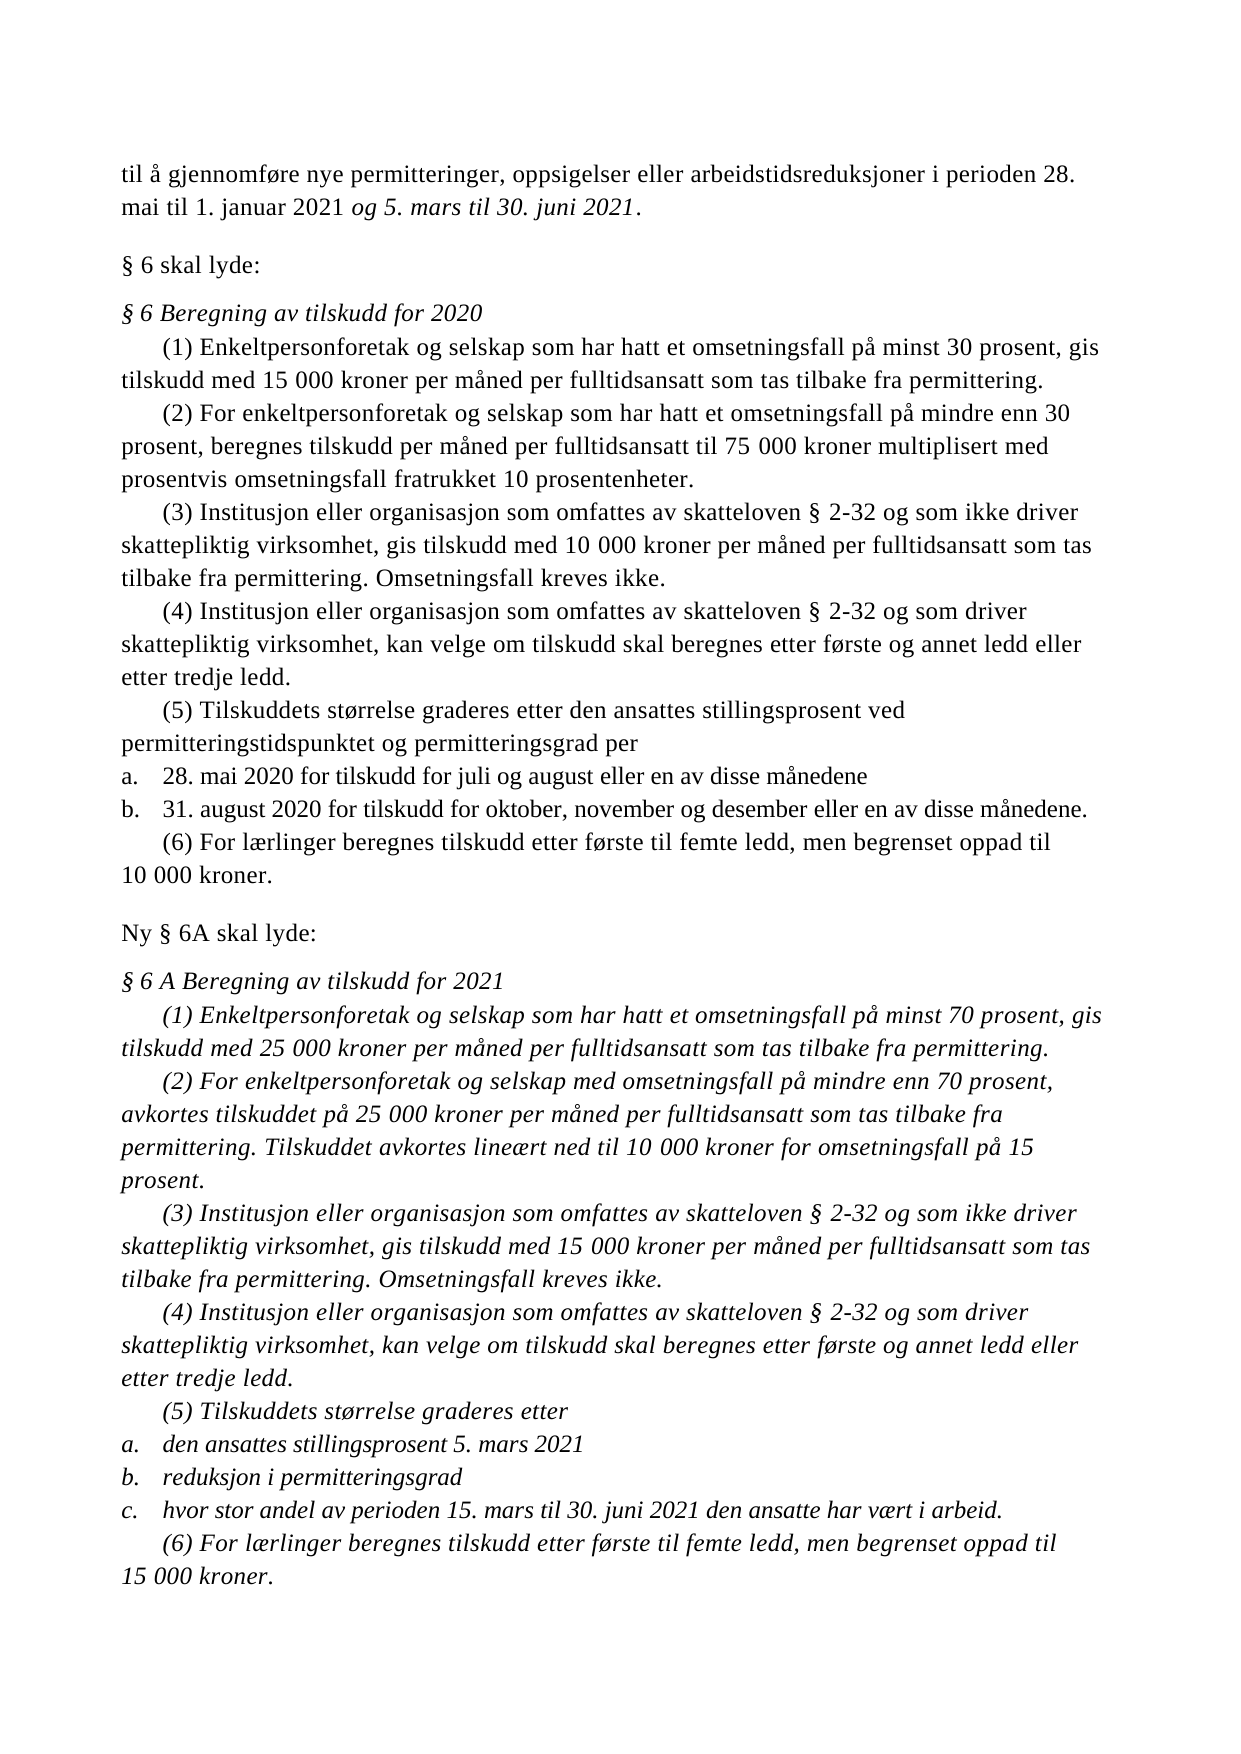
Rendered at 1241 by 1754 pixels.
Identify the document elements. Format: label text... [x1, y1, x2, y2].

text (4) Institusjon eller organisasjon som omfattes av skatteloven § 2-32 og som driver skattepliktig virksomhet, kan velge om tilskudd skal beregnes etter første og annet ledd eller etter tredje ledd. [121, 1297, 1119, 1392]
text (5) Tilskuddets størrelse graderes etter den ansattes stillingsprosent ved permitteringstidspunktet og permitteringsgrad per [121, 695, 1119, 757]
text (6) For lærlinger beregnes tilskudd etter første til femte ledd, men begrenset oppad til 15 000 kroner. [121, 1528, 1119, 1590]
text § 6 Beregning av tilskudd for 2020 [121, 298, 1119, 328]
text (2) For enkeltpersonforetak og selskap som har hatt et omsetningsfall på mindre enn 30 prosent, beregnes tilskudd per måned per fulltidsansatt til 75 000 kroner multiplisert med prosentvis omsetningsfall fratrukket 10 prosentenheter. [121, 398, 1119, 493]
text (1) Enkeltpersonforetak og selskap som har hatt et omsetningsfall på minst 70 prosent, gis tilskudd med 25 000 kroner per måned per fulltidsansatt som tas tilbake fra permittering. [121, 1000, 1119, 1062]
text (4) Institusjon eller organisasjon som omfattes av skatteloven § 2-32 og som driver skattepliktig virksomhet, kan velge om tilskudd skal beregnes etter første og annet ledd eller etter tredje ledd. [121, 596, 1119, 691]
text (3) Institusjon eller organisasjon som omfattes av skatteloven § 2-32 og som ikke driver skattepliktig virksomhet, gis tilskudd med 15 000 kroner per måned per fulltidsansatt som tas tilbake fra permittering. Omsetningsfall kreves ikke. [121, 1198, 1119, 1293]
text (2) For enkeltpersonforetak og selskap med omsetningsfall på mindre enn 70 prosent, avkortes tilskuddet på 25 000 kroner per måned per fulltidsansatt som tas tilbake fra permittering. Tilskuddet avkortes lineært ned til 10 000 kroner for omsetningsfall på 15 prosent. [121, 1066, 1119, 1194]
text Ny § 6A skal lyde: [121, 918, 1119, 947]
list b. reduksjon i permitteringsgrad [121, 1462, 1119, 1491]
list a. den ansattes stillingsprosent 5. mars 2021 [121, 1429, 1119, 1458]
text (6) For lærlinger beregnes tilskudd etter første til femte ledd, men begrenset oppad til 10 000 kroner. [121, 827, 1119, 889]
text (5) Tilskuddets størrelse graderes etter [121, 1396, 1119, 1425]
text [121, 159, 1119, 221]
list b. 31. august 2020 for tilskudd for oktober, november og desember eller en av disse månedene. [121, 794, 1119, 823]
text (3) Institusjon eller organisasjon som omfattes av skatteloven § 2-32 og som ikke driver skattepliktig virksomhet, gis tilskudd med 10 000 kroner per måned per fulltidsansatt som tas tilbake fra permittering. Omsetningsfall kreves ikke. [121, 497, 1119, 592]
list c. hvor stor andel av perioden 15. mars til 30. juni 2021 den ansatte har vært i arbeid. [121, 1495, 1119, 1524]
text § 6 skal lyde: [121, 251, 1119, 279]
text (1) Enkeltpersonforetak og selskap som har hatt et omsetningsfall på minst 30 prosent, gis tilskudd med 15 000 kroner per måned per fulltidsansatt som tas tilbake fra permittering. [121, 332, 1119, 394]
text § 6 A Beregning av tilskudd for 2021 [121, 966, 1119, 995]
list a. 28. mai 2020 for tilskudd for juli og august eller en av disse månedene [121, 761, 1119, 790]
